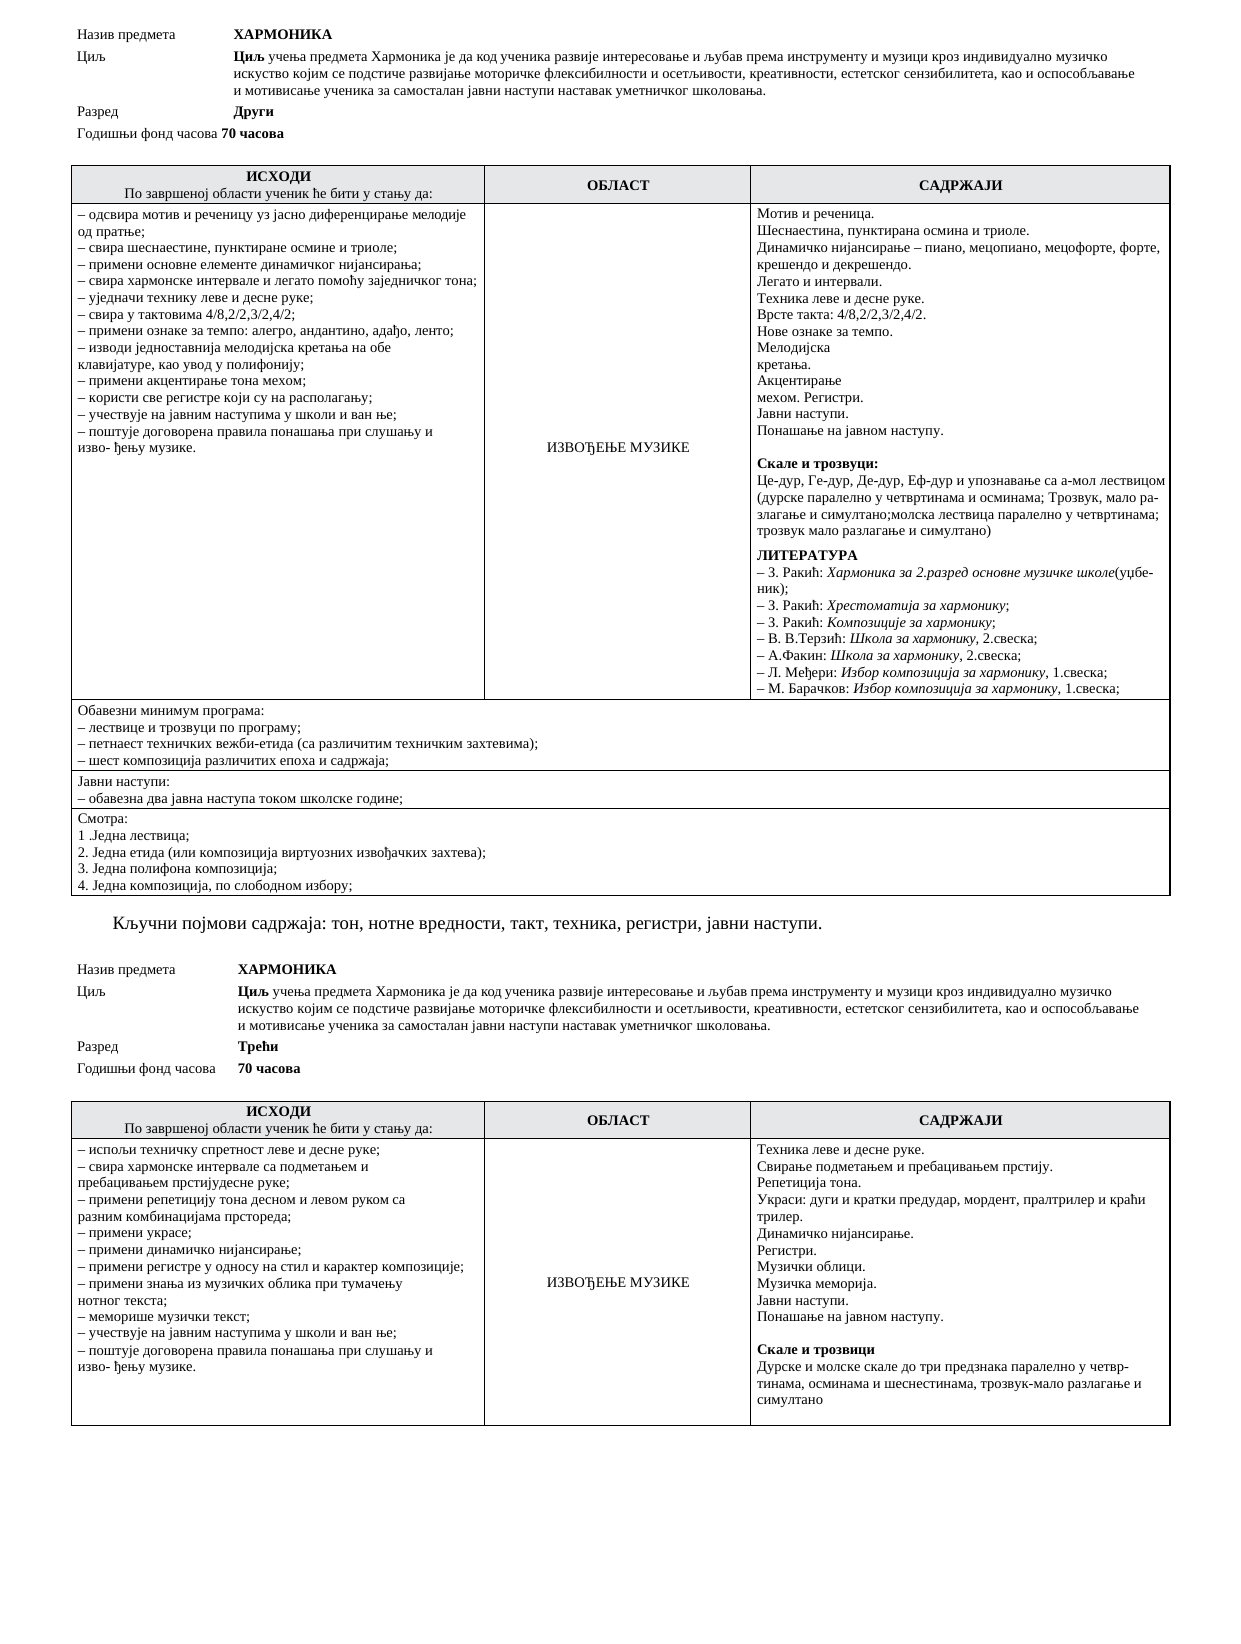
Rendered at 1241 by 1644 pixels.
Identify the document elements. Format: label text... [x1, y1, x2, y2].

text Разред Трећи [77, 1038, 1182, 1055]
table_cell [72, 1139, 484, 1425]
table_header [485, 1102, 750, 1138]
text Назив предмета ХАРМОНИКА [77, 961, 1182, 978]
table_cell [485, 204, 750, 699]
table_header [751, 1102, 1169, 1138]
text Назив предмета ХАРМОНИКА [77, 26, 1182, 43]
text Разред Други [77, 103, 1182, 120]
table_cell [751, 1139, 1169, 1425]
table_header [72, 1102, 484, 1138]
text Циљ Циљ учења предмета Хармоника је да код ученика рaзвиjе интeрeсoвaње и љубав према инструменту и музици кроз индивидуално музичко искуство којим се подстиче развијање моторичке флексибилности и осетљивости, креативности, естетског сензибилитета, као и оспособљавање и мотивисање ученика за самосталан јавни наступи наставак уметничког школовања. [77, 983, 1150, 1033]
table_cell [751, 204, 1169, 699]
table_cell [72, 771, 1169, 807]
text Циљ Циљ учења предмета Хармоника је да код ученика рaзвиjе интeрeсoвaње и љубав према инструменту и музици кроз индивидуално музичко искуство којим се подстиче развијање моторичке флексибилности и осетљивости, креативности, естетског сензибилитета, као и оспособљавање и мотивисање ученика за самосталан јавни наступи наставак уметничког школовања. [77, 48, 1145, 98]
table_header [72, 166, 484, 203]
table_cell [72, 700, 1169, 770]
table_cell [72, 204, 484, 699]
text Кључни појмови садржаја: тон, нотне вредности, такт, техника, регистри, јавни наступи. [112, 912, 1182, 933]
text Годишњи фонд часова 70 часова [77, 1060, 1182, 1077]
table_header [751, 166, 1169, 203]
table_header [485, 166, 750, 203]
text Годишњи фонд часова 70 часова [77, 125, 1182, 142]
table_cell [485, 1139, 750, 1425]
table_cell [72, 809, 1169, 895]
